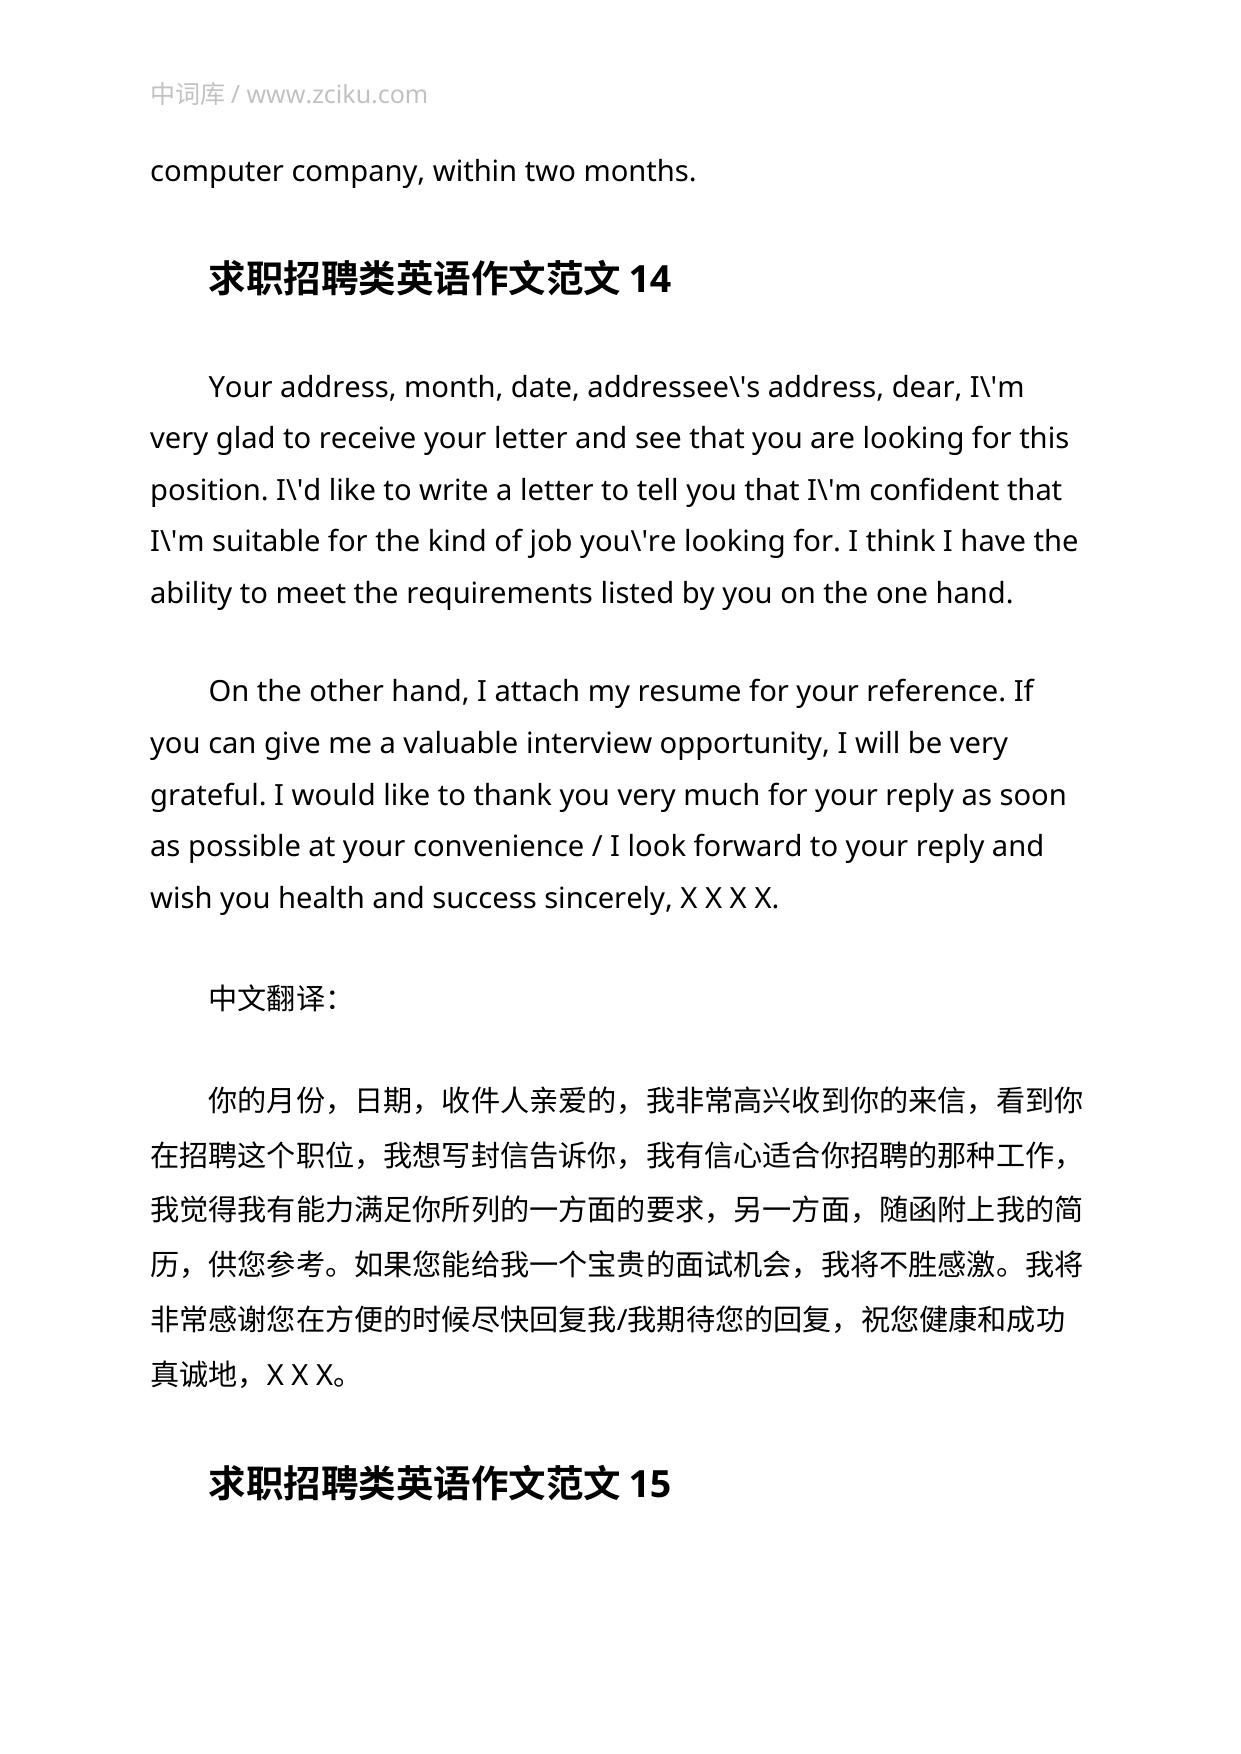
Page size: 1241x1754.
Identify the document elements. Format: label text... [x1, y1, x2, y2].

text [150, 150, 1090, 190]
text 求职招聘类英语作文范文15 [150, 1454, 1090, 1508]
text 中文翻译： [150, 975, 1090, 1018]
text Your address, month, date, addressee\'s address, dear, I\'m very glad to receive your letter and see that you are looking for this position. I\'d like to write a letter to tell you that I\'m confident that I\'m suitable for the kind of job you\'re looking for. I think I have the ability to meet the requirements listed by you on the one hand. [150, 366, 1090, 612]
text On the other hand, I attach my resume for your reference. If you can give me a valuable interview opportunity, I will be very grateful. I would like to thank you very much for your reply as soon as possible at your convenience / I look forward to your reply and wish you health and success sincerely, X X X X. [150, 671, 1090, 917]
text 求职招聘类英语作文范文14 [150, 248, 1090, 303]
text 你的月份，日期，收件人亲爱的，我非常高兴收到你的来信，看到你在招聘这个职位，我想写封信告诉你，我有信心适合你招聘的那种工作，我觉得我有能力满足你所列的一方面的要求，另一方面，随函附上我的简历，供您参考。如果您能给我一个宝贵的面试机会，我将不胜感激。我将非常感谢您在方便的时候尽快回复我/我期待您的回复，祝您健康和成功真诚地，X X X。 [150, 1077, 1090, 1394]
